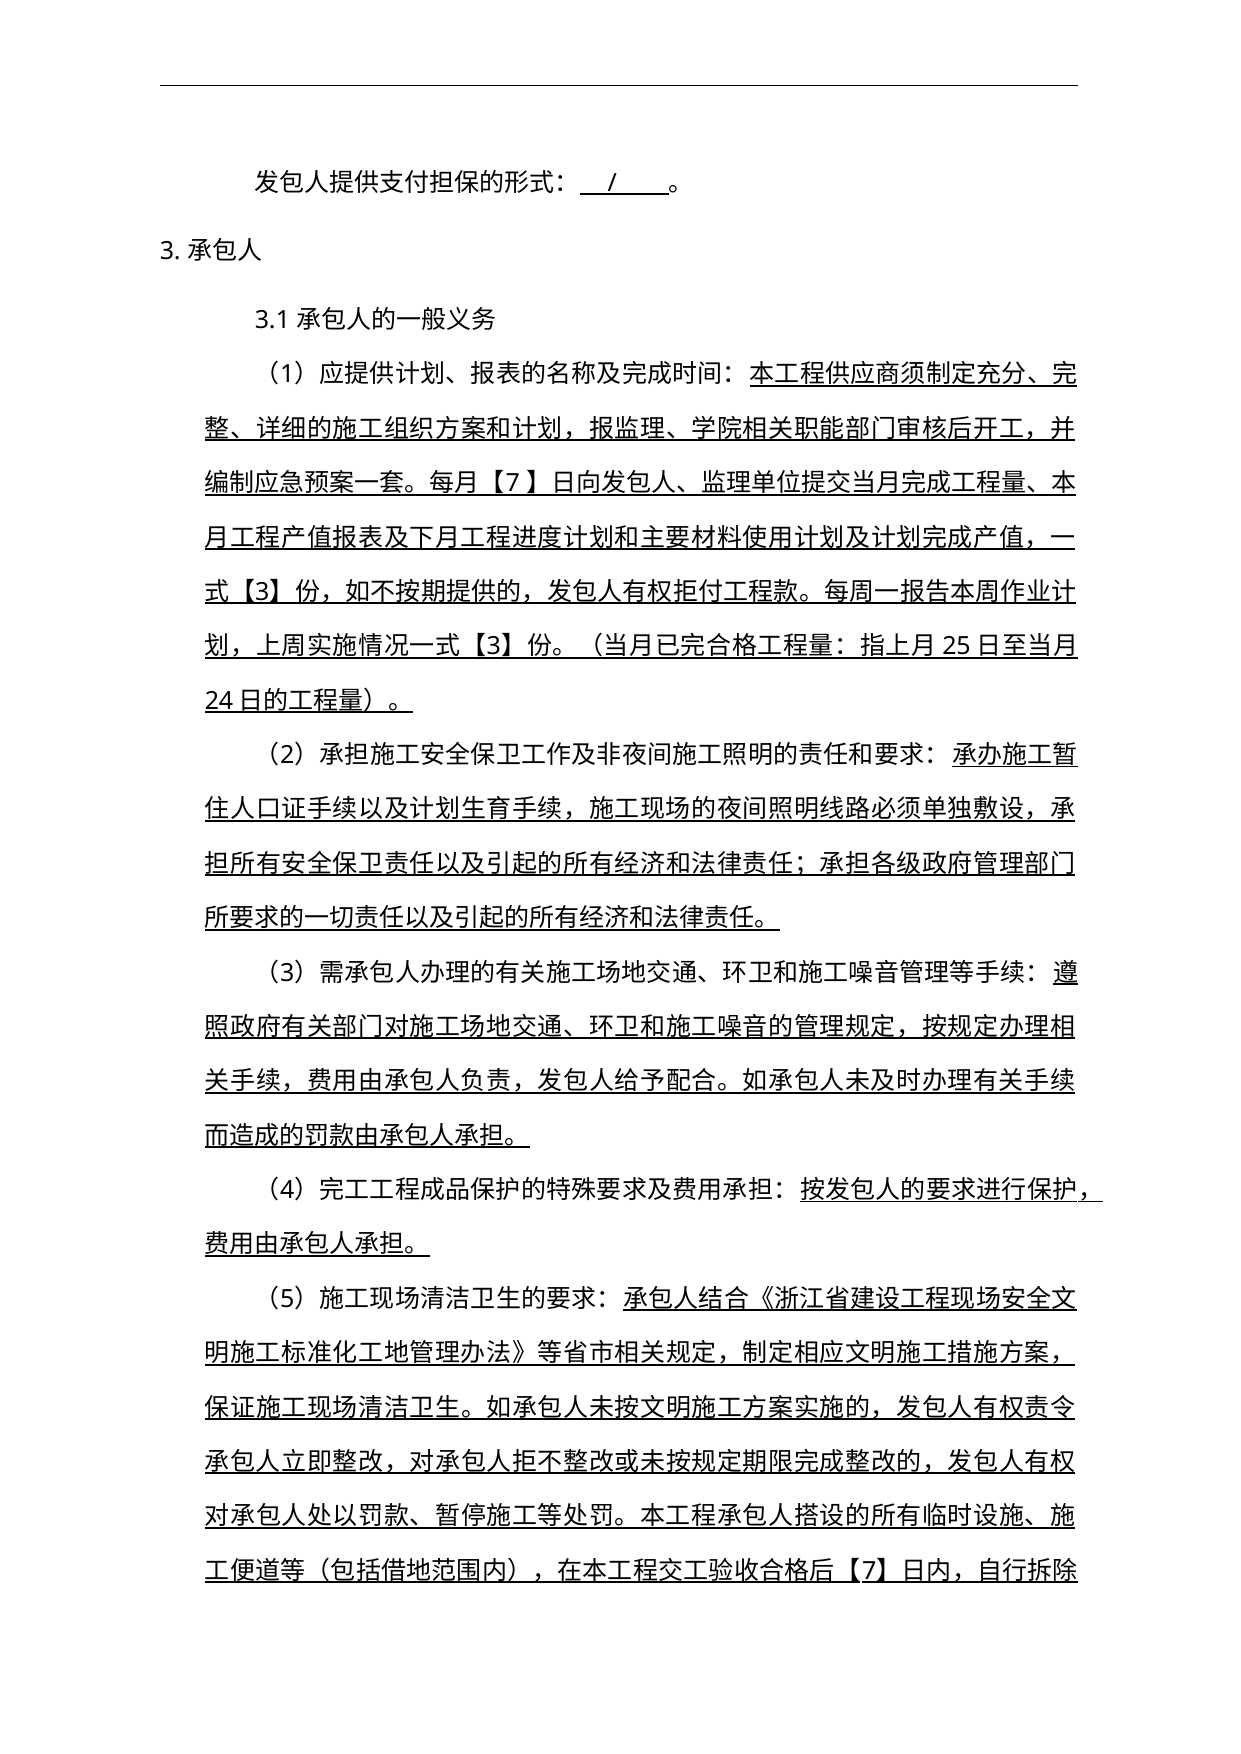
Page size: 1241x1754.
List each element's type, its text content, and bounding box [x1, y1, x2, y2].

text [204, 1278, 1078, 1586]
text （2）承担施工安全保卫工作及非夜间施工照明的责任和要求：承办施工暂住人口证手续以及计划生育手续，施工现场的夜间照明线路必须单独敷设，承担所有安全保卫责任以及引起的所有经济和法律责任；承担各级政府管理部门所要求的一切责任以及引起的所有经济和法律责任。 [204, 734, 1078, 934]
text （3）需承包人办理的有关施工场地交通、环卫和施工噪音管理等手续：遵照政府有关部门对施工场地交通、环卫和施工噪音的管理规定，按规定办理相关手续，费用由承包人负责，发包人给予配合。如承包人未及时办理有关手续而造成的罚款由承包人承担。 [204, 952, 1078, 1151]
text （1）应提供计划、报表的名称及完成时间：本工程供应商须制定充分、完整、详细的施工组织方案和计划，报监理、学院相关职能部门审核后开工，并编制应急预案一套。每月【7 】日向发包人、监理单位提交当月完成工程量、本月工程产值报表及下月工程进度计划和主要材料使用计划及计划完成产值，一式【3】份，如不按期提供的，发包人有权拒付工程款。每周一报告本周作业计划，上周实施情况一式【3】份。（当月已完合格工程量：指上月25日至当月24日的工程量）。 [204, 354, 1078, 657]
text 3.1 承包人的一般义务 [204, 299, 1078, 336]
text （1）应提供计划、报表的名称及完成时间：本工程供应商须制定充分、完整、详细的施工组织方案和计划，报监理、学院相关职能部门审核后开工，并编制应急预案一套。每月【7 】日向发包人、监理单位提交当月完成工程量、本月工程产值报表及下月工程进度计划和主要材料使用计划及计划完成产值，一式【3】份，如不按期提供的，发包人有权拒付工程款。每周一报告本周作业计划，上周实施情况一式【3】份。（当月已完合格工程量：指上月25日至当月24日的工程量）。 [204, 658, 1078, 716]
text 发包人提供支付担保的形式： / 。 [204, 162, 1078, 198]
text 3. 承包人 [159, 216, 1078, 281]
text （4）完工工程成品保护的特殊要求及费用承担：按发包人的要求进行保护，费用由承包人承担。 [204, 1169, 1078, 1260]
